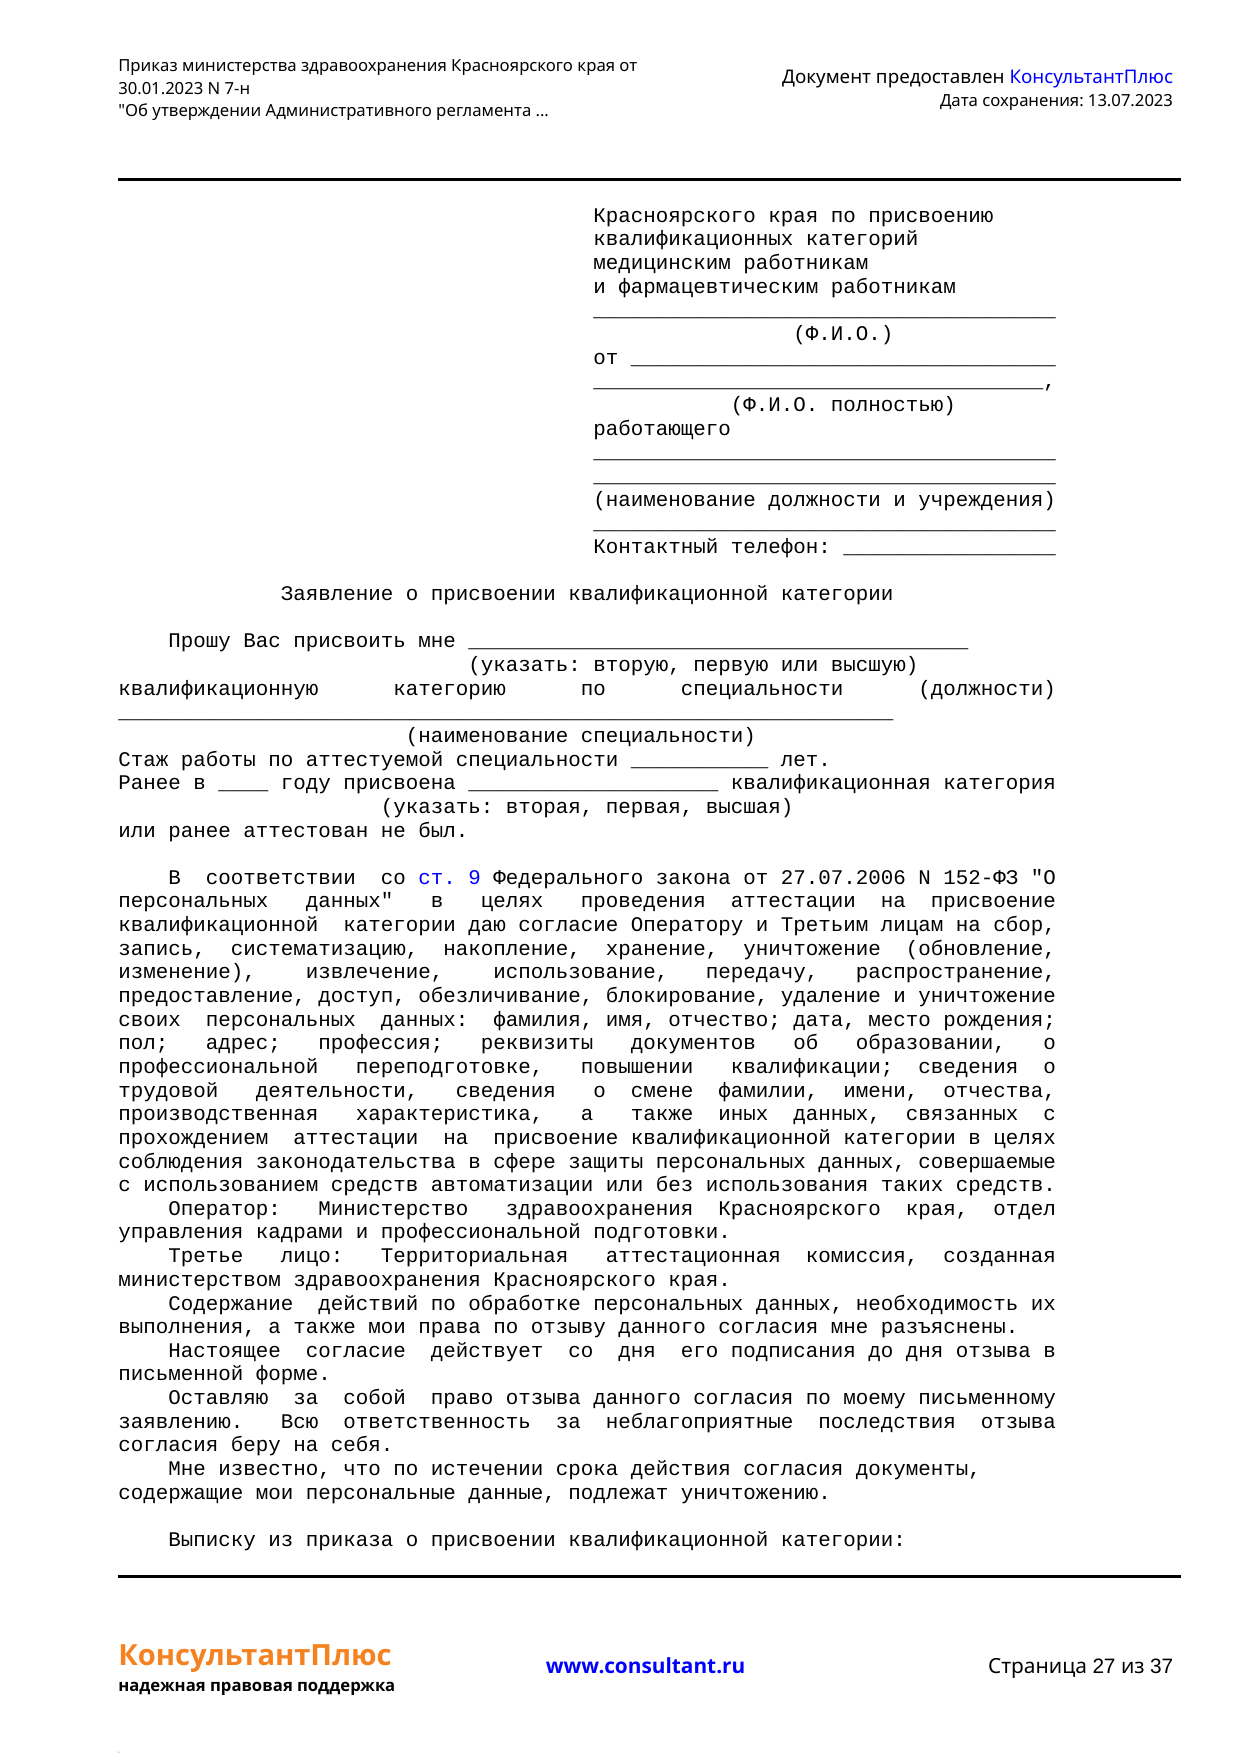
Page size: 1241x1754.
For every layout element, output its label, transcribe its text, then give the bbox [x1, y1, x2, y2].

text (наименование специальности) [118, 725, 1181, 749]
text Настоящее согласие действует со дня его подписания до дня отзыва в [118, 1340, 1181, 1363]
text Стаж работы по аттестуемой специальности ___________ лет. [118, 749, 1181, 772]
text Контактный телефон: _________________ [118, 536, 1181, 559]
text управления кадрами и профессиональной подготовки. [118, 1222, 1181, 1245]
text от __________________________________ [118, 347, 1181, 370]
text (наименование должности и учреждения) [118, 488, 1181, 512]
text выполнения, а также мои права по отзыву данного согласия мне разъяснены. [118, 1316, 1181, 1340]
text заявлению. Всю ответственность за неблагоприятные последствия отзыва [118, 1411, 1181, 1434]
text _____________________________________ [118, 441, 1181, 465]
text производственная характеристика, а также иных данных, связанных с [118, 1103, 1181, 1127]
text В соответствии со ст. 9 Федерального закона от 27.07.2006 N 152-ФЗ "О [118, 867, 1181, 891]
text или ранее аттестован не был. [118, 819, 1181, 843]
text прохождением аттестации на присвоение квалификационной категории в целях [118, 1127, 1181, 1151]
text Третье лицо: Территориальная аттестационная комиссия, созданная [118, 1245, 1181, 1269]
text соблюдения законодательства в сфере защиты персональных данных, совершаемые [118, 1151, 1181, 1174]
text работающего [118, 418, 1181, 441]
text (Ф.И.О. полностью) [118, 394, 1181, 418]
text с использованием средств автоматизации или без использования таких средств. [118, 1174, 1181, 1198]
text пол; адрес; профессия; реквизиты документов об образовании, о [118, 1032, 1181, 1056]
text письменной форме. [118, 1363, 1181, 1387]
text (указать: вторую, первую или высшую) [118, 654, 1181, 678]
text квалификационную категорию по специальности (должности) [118, 678, 1181, 701]
text (Ф.И.О.) [118, 323, 1181, 347]
text трудовой деятельности, сведения о смене фамилии, имени, отчества, [118, 1080, 1181, 1103]
text министерством здравоохранения Красноярского края. [118, 1269, 1181, 1292]
text Ранее в ____ году присвоена ____________________ квалификационная категория [118, 772, 1181, 796]
text Прошу Вас присвоить мне ________________________________________ [118, 630, 1181, 654]
text Выписку из приказа о присвоении квалификационной категории: [118, 1529, 1181, 1553]
text _____________________________________ [118, 512, 1181, 536]
text Содержание действий по обработке персональных данных, необходимость их [118, 1292, 1181, 1316]
text своих персональных данных: фамилия, имя, отчество; дата, место рождения; [118, 1009, 1181, 1032]
text профессиональной переподготовке, повышении квалификации; сведения о [118, 1056, 1181, 1080]
text Оставляю за собой право отзыва данного согласия по моему письменному [118, 1387, 1181, 1411]
text Красноярского края по присвоению [118, 205, 1181, 228]
text (указать: вторая, первая, высшая) [118, 796, 1181, 819]
text содержащие мои персональные данные, подлежат уничтожению. [118, 1482, 1181, 1505]
text ______________________________________________________________ [118, 701, 1181, 725]
text _____________________________________ [118, 299, 1181, 323]
text изменение), извлечение, использование, передачу, распространение, [118, 961, 1181, 985]
text квалификационной категории даю согласие Оператору и Третьим лицам на сбор, [118, 914, 1181, 938]
text медицинским работникам [118, 252, 1181, 276]
text согласия беру на себя. [118, 1434, 1181, 1458]
text запись, систематизацию, накопление, хранение, уничтожение (обновление, [118, 938, 1181, 961]
text ____________________________________, [118, 370, 1181, 394]
text Мне известно, что по истечении срока действия согласия документы, [118, 1458, 1181, 1482]
text _____________________________________ [118, 465, 1181, 488]
text Заявление о присвоении квалификационной категории [118, 583, 1181, 607]
text персональных данных" в целях проведения аттестации на присвоение [118, 891, 1181, 914]
text предоставление, доступ, обезличивание, блокирование, удаление и уничтожение [118, 985, 1181, 1009]
text и фармацевтическим работникам [118, 276, 1181, 299]
text Оператор: Министерство здравоохранения Красноярского края, отдел [118, 1198, 1181, 1222]
text квалификационных категорий [118, 228, 1181, 252]
